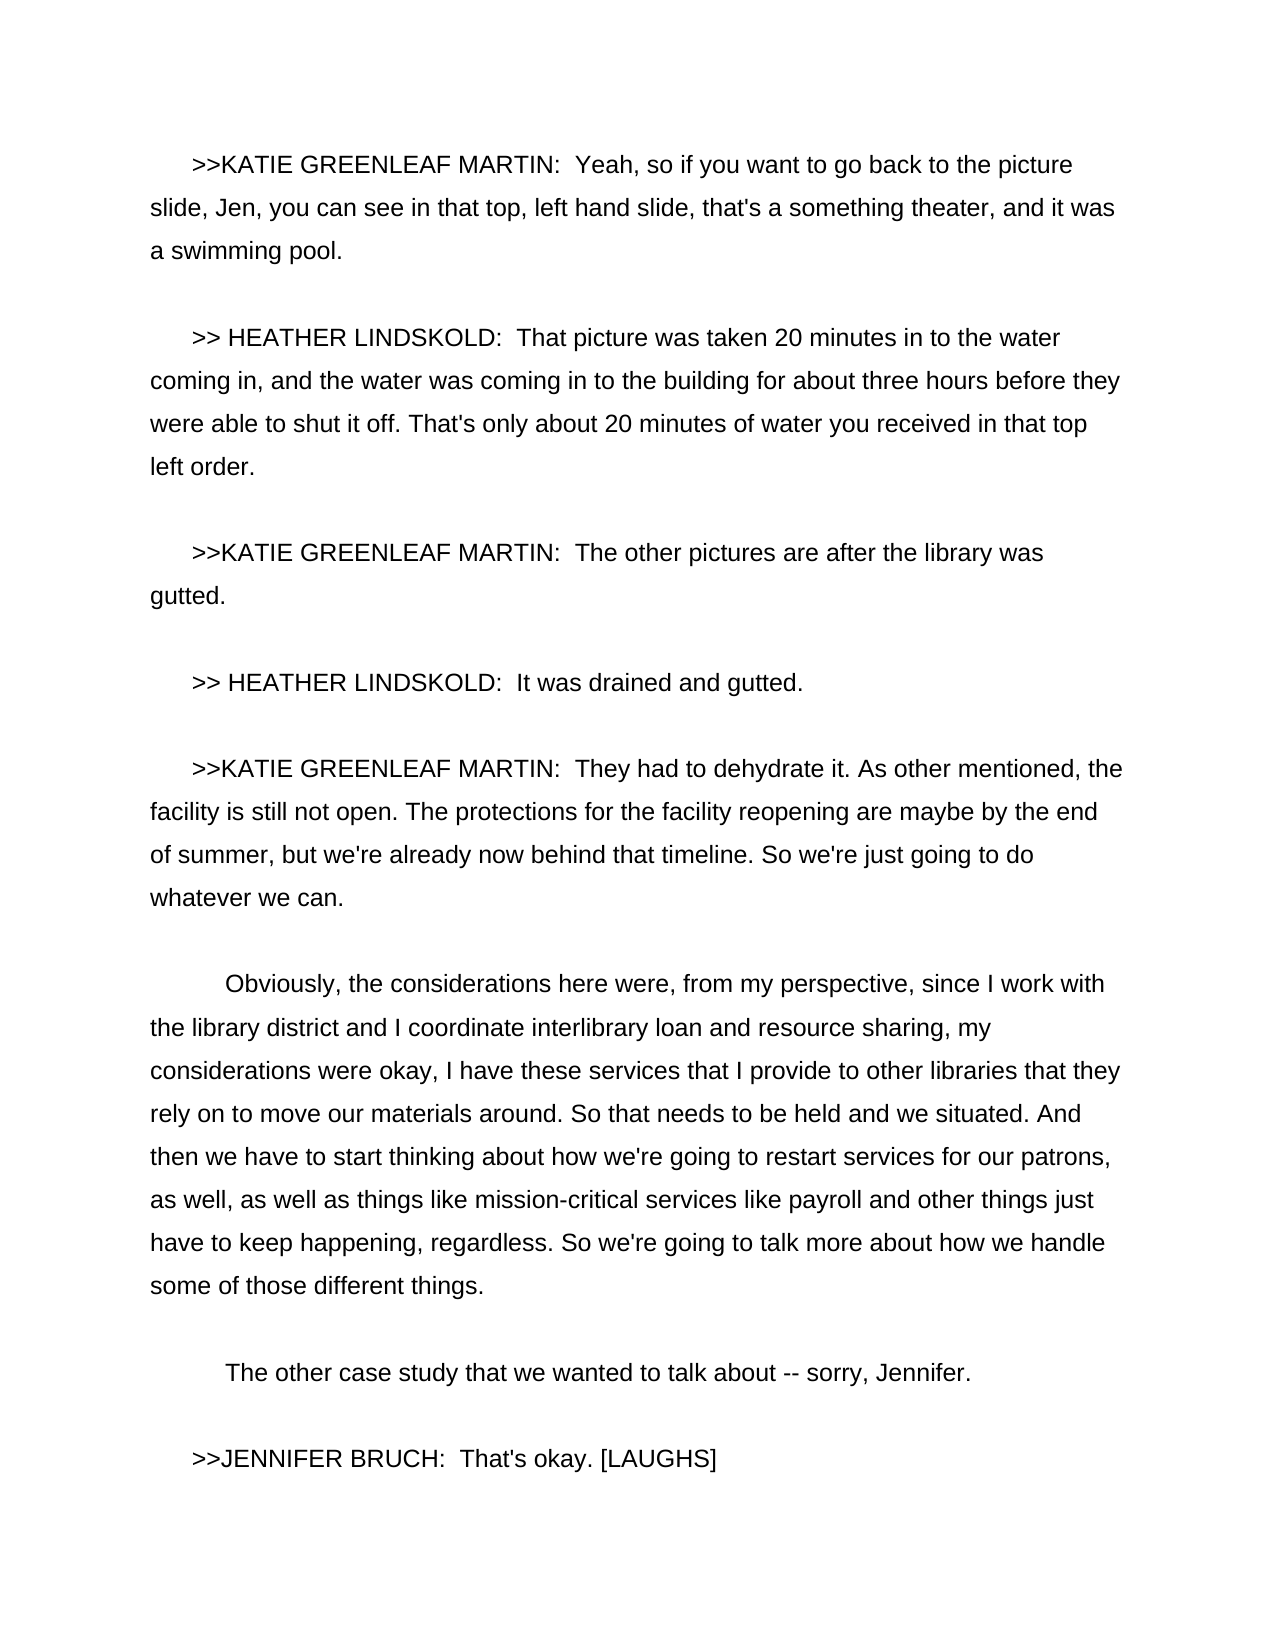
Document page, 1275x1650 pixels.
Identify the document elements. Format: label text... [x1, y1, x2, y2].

text >>KATIE GREENLEAF MARTIN: They had to dehydrate it. As other mentioned, the facility is still not open. The protections for the facility reopening are maybe by the end of summer, but we're already now behind that timeline. So we're just going to do whatever we can. [150, 754, 1125, 912]
text >>JENNIFER BRUCH: That's okay. [LAUGHS] [150, 1444, 1125, 1472]
text >> HEATHER LINDSKOLD: That picture was taken 20 minutes in to the water coming in, and the water was coming in to the building for about three hours before they were able to shut it off. That's only about 20 minutes of water you received in that top left order. [150, 322, 1125, 481]
text >>KATIE GREENLEAF MARTIN: The other pictures are after the library was gutted. [150, 538, 1125, 610]
text The other case study that we wanted to talk about -- sorry, Jennifer. [150, 1357, 1125, 1386]
text >> HEATHER LINDSKOLD: It was drained and gutted. [150, 667, 1125, 696]
text Obviously, the considerations here were, from my perspective, since I work with the library district and I coordinate interlibrary loan and resource sharing, my considerations were okay, I have these services that I provide to other libraries that they rely on to move our materials around. So that needs to be held and we situated. And then we have to start thinking about how we're going to restart services for our patrons, as well, as well as things like mission-critical services like payroll and other things just have to keep happening, regardless. So we're going to talk more about how we handle some of those different things. [150, 969, 1125, 1300]
text >>KATIE GREENLEAF MARTIN: Yeah, so if you want to go back to the picture slide, Jen, you can see in that top, left hand slide, that's a something theater, and it was a swimming pool. [150, 150, 1125, 265]
